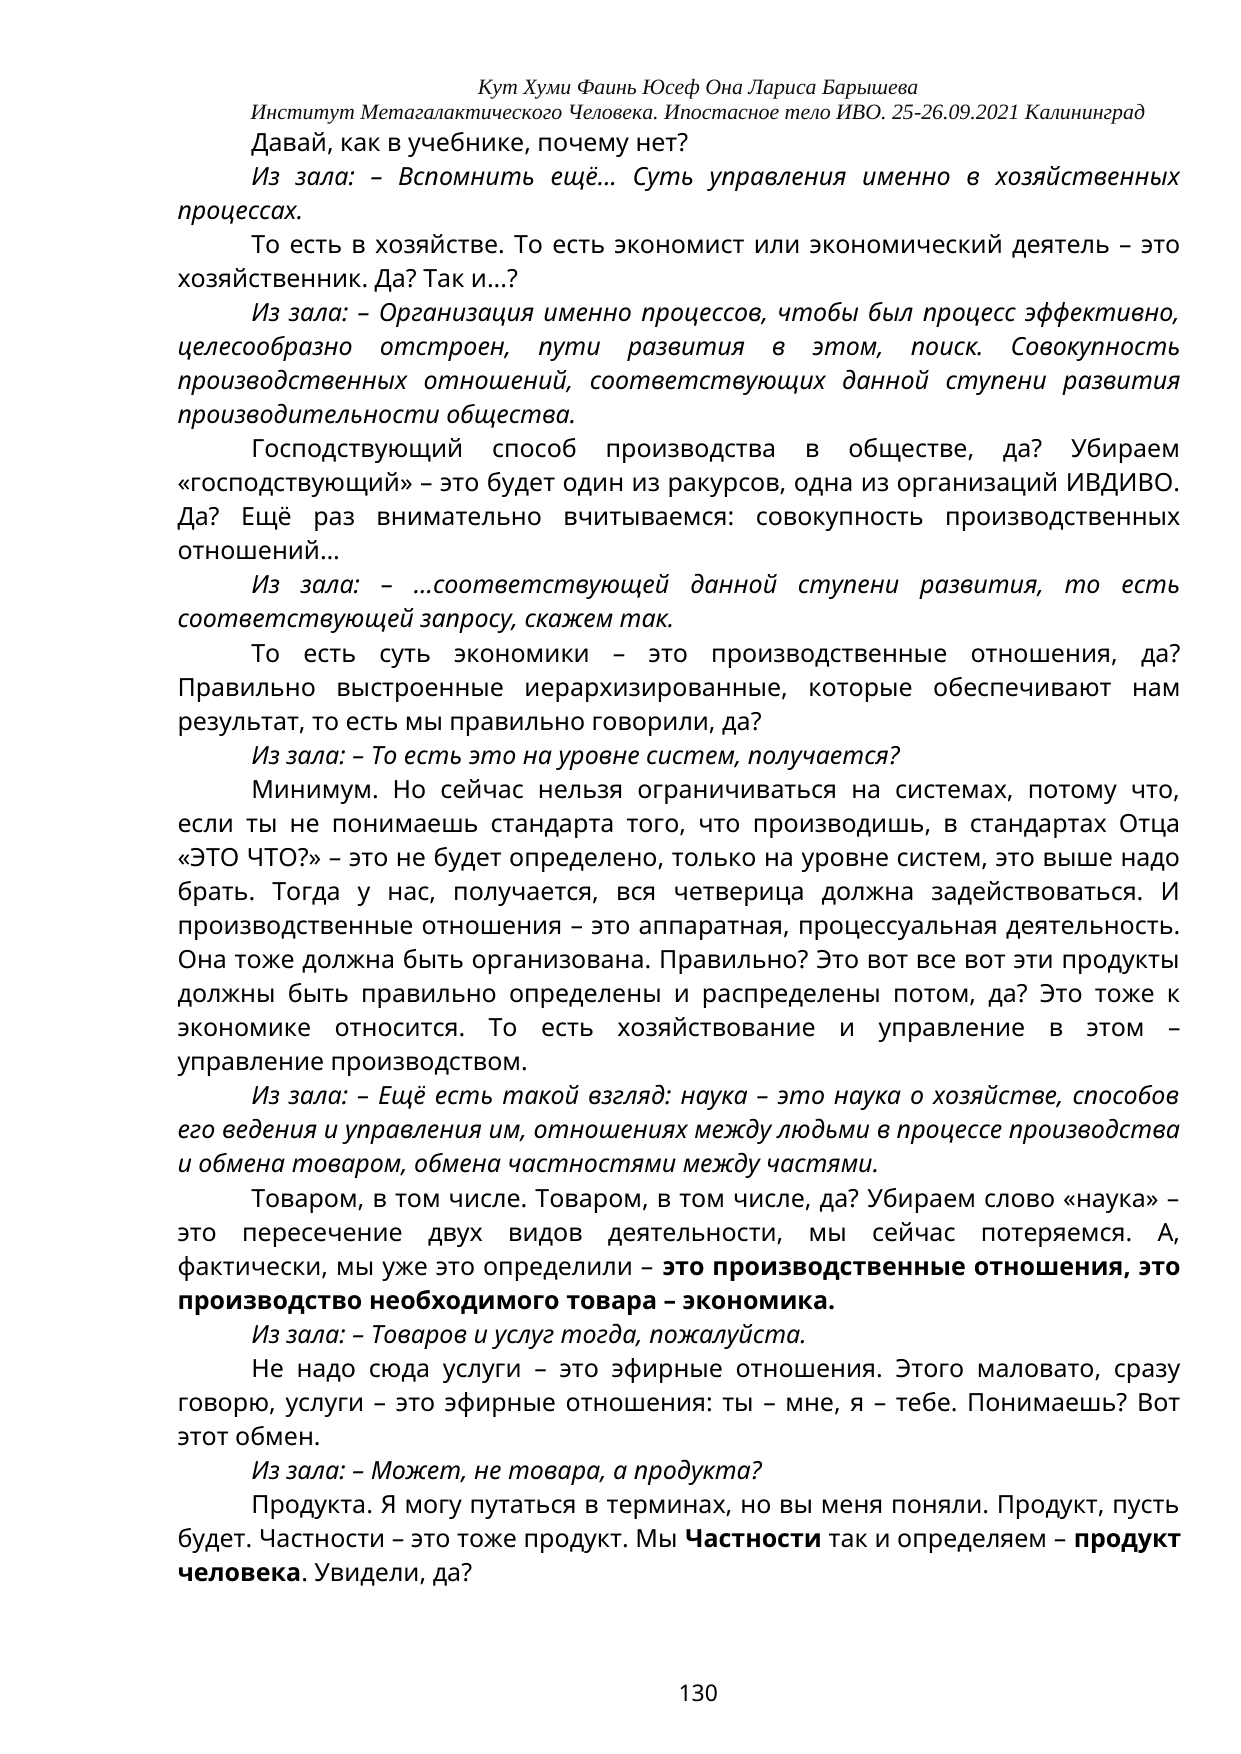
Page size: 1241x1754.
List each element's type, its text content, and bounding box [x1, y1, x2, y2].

text Из зала: – Вспомнить ещё... Суть управления именно в хозяйственных процессах. [177, 158, 1181, 226]
text Продукта. Я могу путаться в терминах, но вы меня поняли. Продукт, пусть будет. Частности – это тоже продукт. Мы Частности так и определяем – продукт человека. Увидели, да? [177, 1487, 1181, 1589]
text То есть в хозяйстве. То есть экономист или экономический деятель – это хозяйственник. Да? Так и...? [177, 226, 1181, 294]
text Из зала: – Организация именно процессов, чтобы был процесс эффективно, целесообразно отстроен, пути развития в этом, поиск. Совокупность производственных отношений, соответствующих данной ступени развития производительности общества. [177, 294, 1181, 431]
text Из зала: – То есть это на уровне систем, получается? [177, 737, 1181, 771]
text Господствующий способ производства в обществе, да? Убираем «господствующий» – это будет один из ракурсов, одна из организаций ИВДИВО. Да? Ещё раз внимательно вчитываемся: совокупность производственных отношений… [177, 431, 1181, 567]
text Из зала: – Товаров и услуг тогда, пожалуйста. [177, 1316, 1181, 1351]
text То есть суть экономики – это производственные отношения, да? Правильно выстроенные иерархизированные, которые обеспечивают нам результат, то есть мы правильно говорили, да? [177, 635, 1181, 737]
text Не надо сюда услуги – это эфирные отношения. Этого маловато, сразу говорю, услуги – это эфирные отношения: ты – мне, я – тебе. Понимаешь? Вот этот обмен. [177, 1351, 1181, 1453]
text Товаром, в том числе. Товаром, в том числе, да? Убираем слово «наука» – это пересечение двух видов деятельности, мы сейчас потеряемся. А, фактически, мы уже это определили – это производственные отношения, это производство необходимого товара – экономика. [177, 1180, 1181, 1316]
text Из зала: – Может, не товара, а продукта? [177, 1453, 1181, 1487]
text Минимум. Но сейчас нельзя ограничиваться на системах, потому что, если ты не понимаешь стандарта того, что производишь, в стандартах Отца «ЭТО ЧТО?» – это не будет определено, только на уровне систем, это выше надо брать. Тогда у нас, получается, вся четверица должна задействоваться. И производственные отношения – это аппаратная, процессуальная деятельность. Она тоже должна быть организована. Правильно? Это вот все вот эти продукты должны быть правильно определены и распределены потом, да? Это тоже к экономике относится. То есть хозяйствование и управление в этом – управление производством. [177, 771, 1181, 1078]
text Из зала: – …соответствующей данной ступени развития, то есть соответствующей запросу, скажем так. [177, 567, 1181, 635]
text Из зала: – Ещё есть такой взгляд: наука – это наука о хозяйстве, способов его ведения и управления им, отношениях между людьми в процессе производства и обмена товаром, обмена частностями между частями. [177, 1078, 1181, 1180]
text Давай, как в учебнике, почему нет? [177, 124, 1181, 158]
